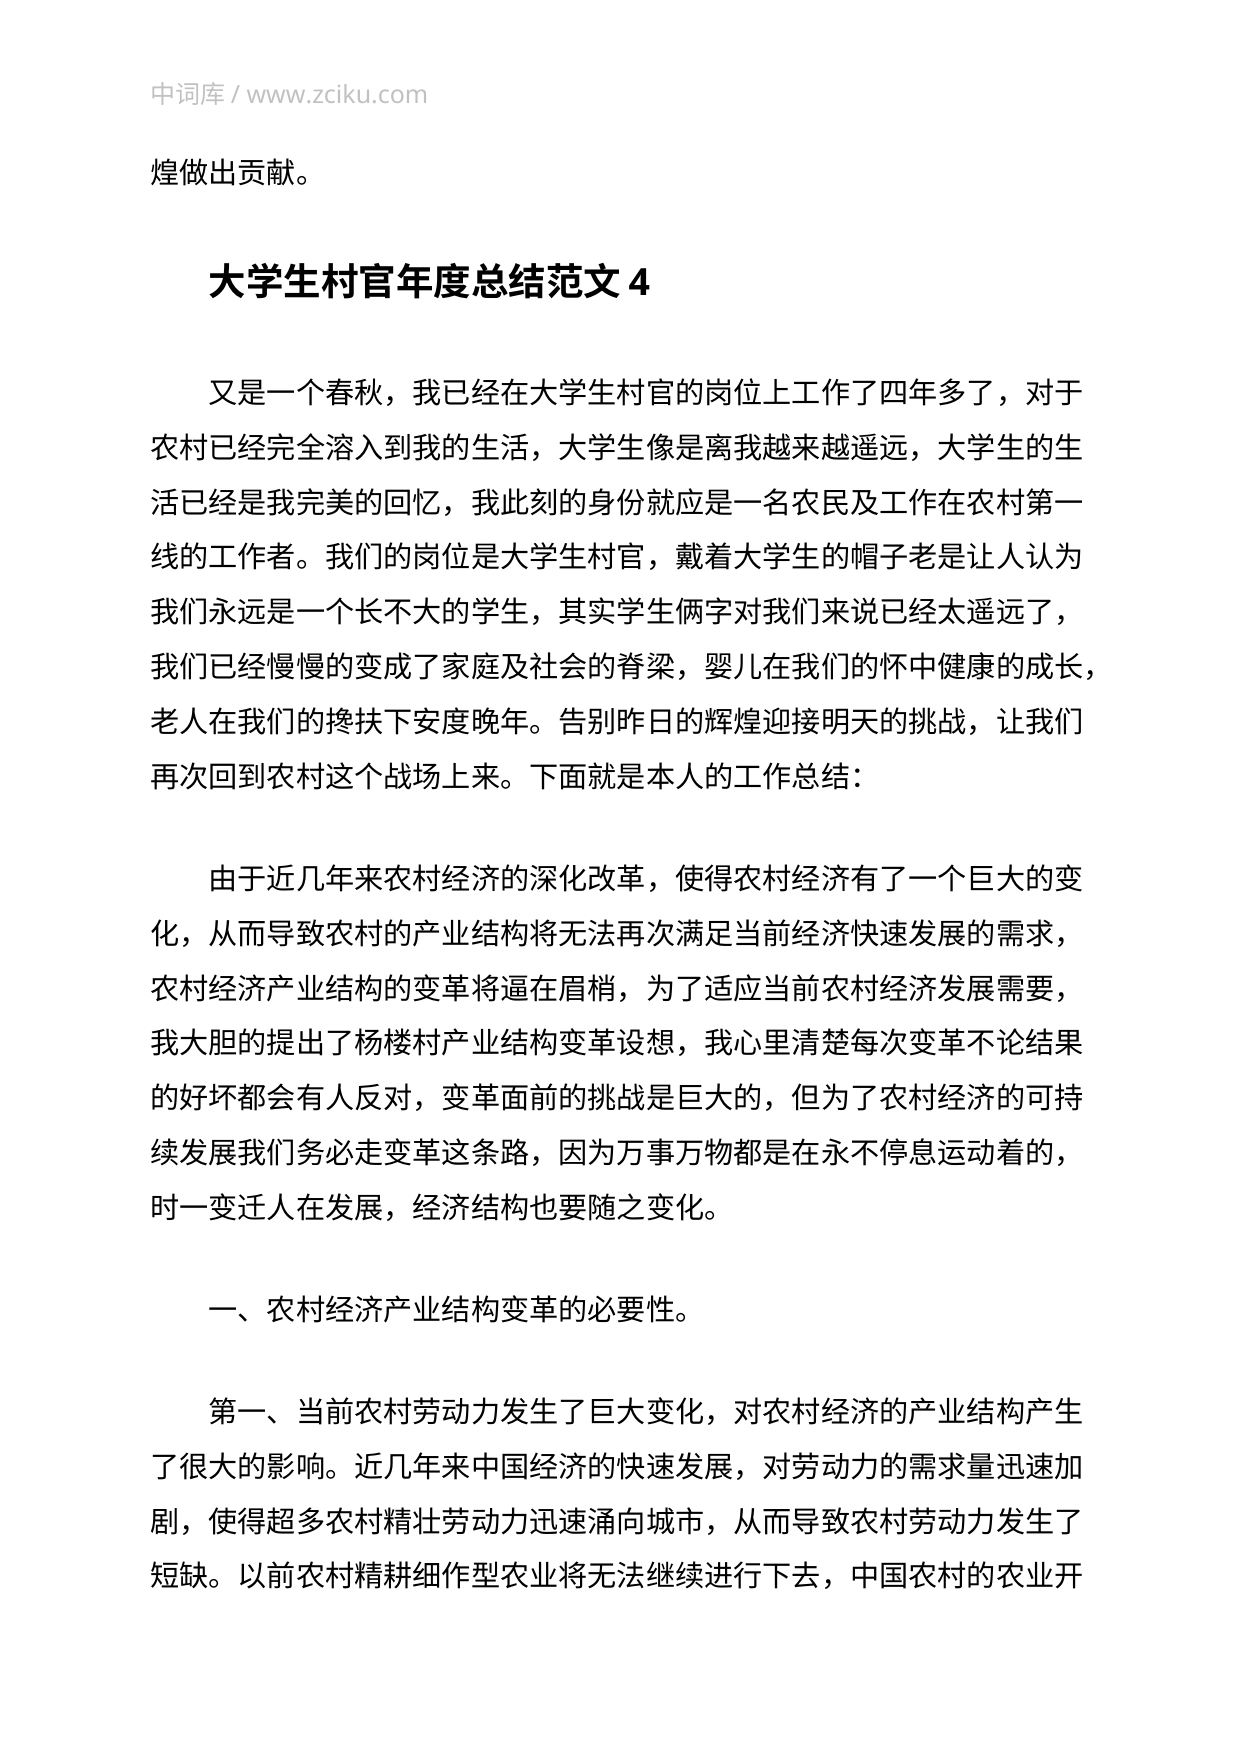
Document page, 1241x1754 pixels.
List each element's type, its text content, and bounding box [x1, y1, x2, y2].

text 由于近几年来农村经济的深化改革，使得农村经济有了一个巨大的变化，从而导致农村的产业结构将无法再次满足当前经济快速发展的需求，农村经济产业结构的变革将逼在眉梢，为了适应当前农村经济发展需要，我大胆的提出了杨楼村产业结构变革设想，我心里清楚每次变革不论结果的好坏都会有人反对，变革面前的挑战是巨大的，但为了农村经济的可持续发展我们务必走变革这条路，因为万事万物都是在永不停息运动着的，时一变迁人在发展，经济结构也要随之变化。 [150, 855, 1090, 1227]
text 又是一个春秋，我已经在大学生村官的岗位上工作了四年多了，对于农村已经完全溶入到我的生活，大学生像是离我越来越遥远，大学生的生活已经是我完美的回忆，我此刻的身份就应是一名农民及工作在农村第一线的工作者。我们的岗位是大学生村官，戴着大学生的帽子老是让人认为我们永远是一个长不大的学生，其实学生俩字对我们来说已经太遥远了，我们已经慢慢的变成了家庭及社会的脊梁，婴儿在我们的怀中健康的成长，老人在我们的搀扶下安度晚年。告别昨日的辉煌迎接明天的挑战，让我们再次回到农村这个战场上来。下面就是本人的工作总结： [150, 369, 1090, 796]
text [150, 1388, 1090, 1595]
text 大学生村官年度总结范文4 [150, 252, 1090, 306]
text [150, 150, 1090, 192]
text 一、农村经济产业结构变革的必要性。 [150, 1287, 1090, 1329]
